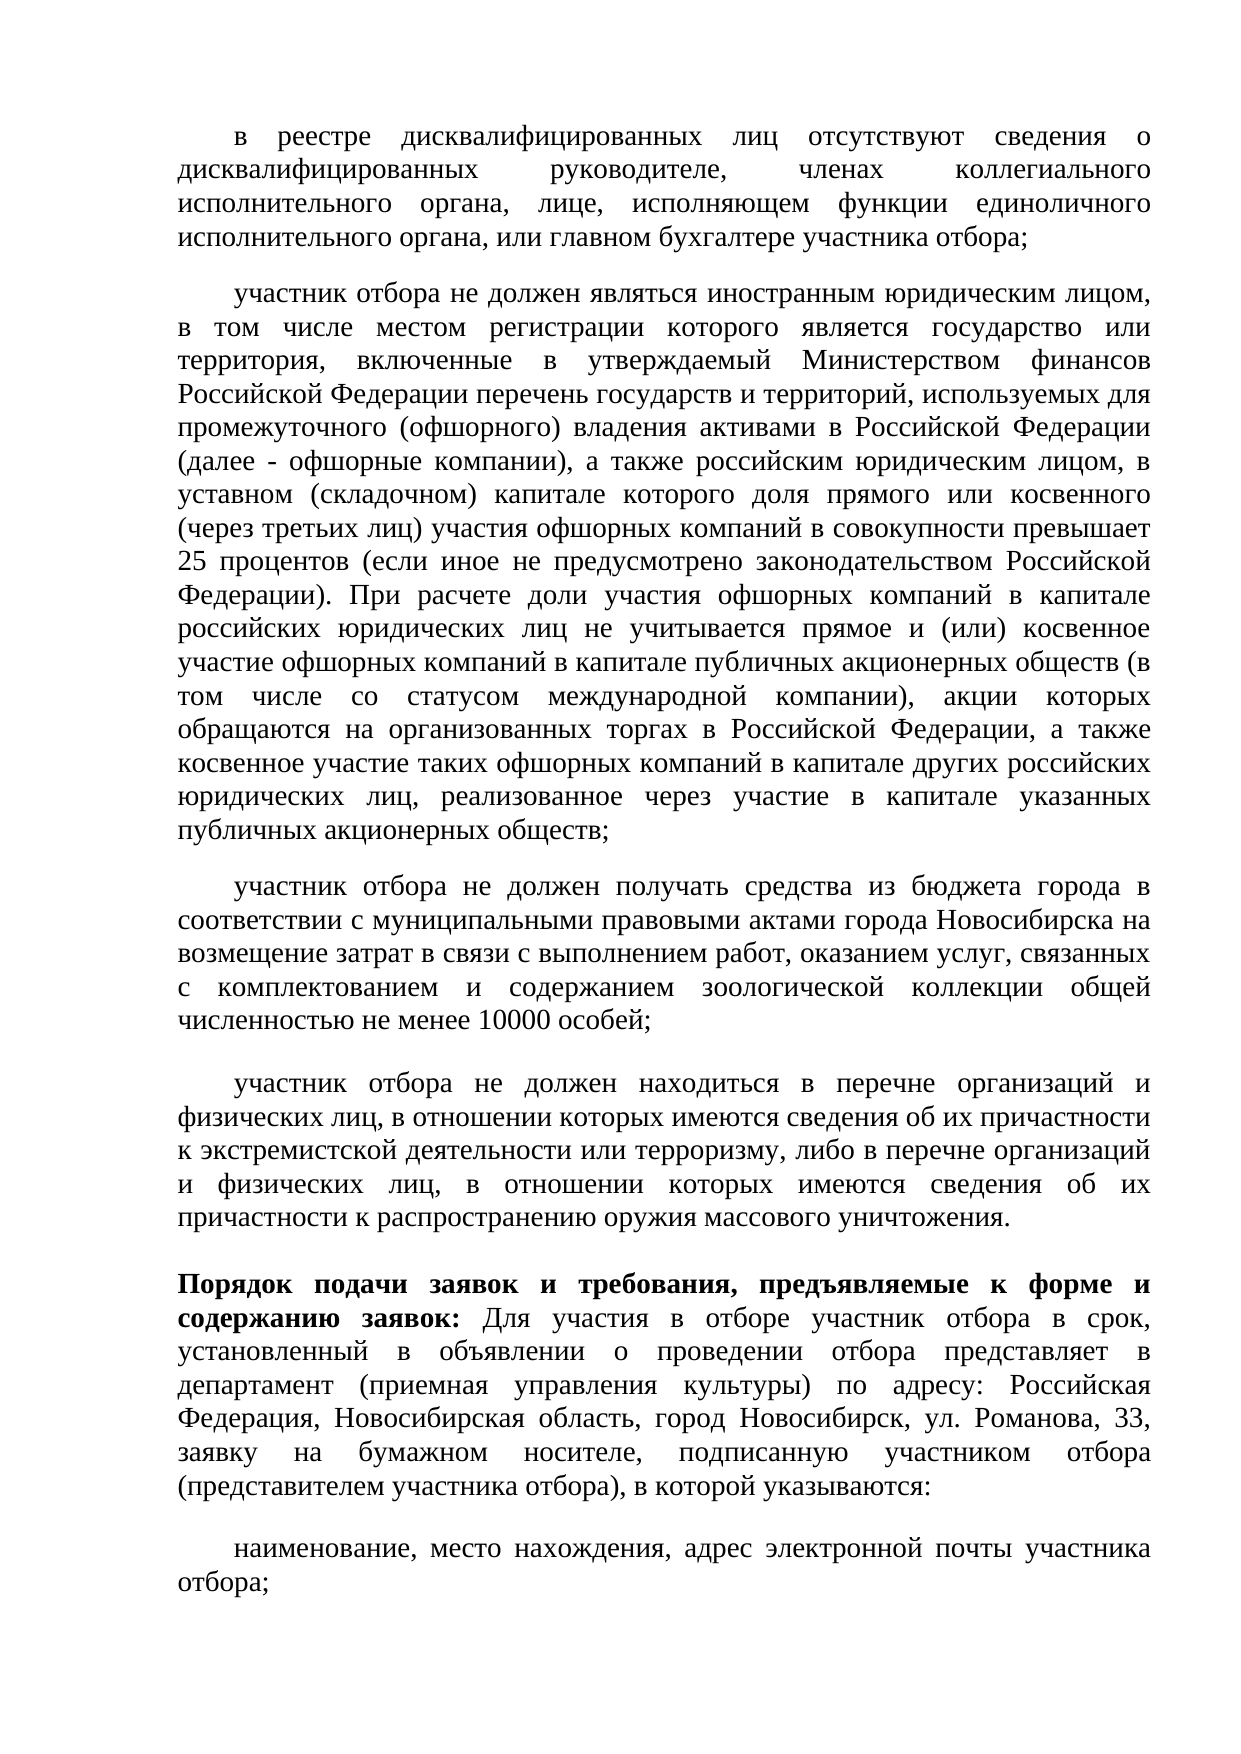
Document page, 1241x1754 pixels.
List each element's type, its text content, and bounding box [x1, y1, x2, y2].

text участник отбора не должен получать средства из бюджета города в соответствии с муниципальными правовыми актами города Новосибирска на возмещение затрат в связи с выполнением работ, оказанием услуг, связанных с комплектованием и содержанием зоологической коллекции общей численностью не менее 10000 особей; [177, 868, 1152, 1036]
text наименование, место нахождения, адрес электронной почты участника отбора; [177, 1530, 1152, 1597]
text участник отбора не должен находиться в перечне организаций и физических лиц, в отношении которых имеются сведения об их причастности к экстремистской деятельности или терроризму, либо в перечне организаций и физических лиц, в отношении которых имеются сведения об их причастности к распространению оружия массового уничтожения. [177, 1065, 1152, 1233]
text в реестре дисквалифицированных лиц отсутствуют сведения о дисквалифицированных руководителе, членах коллегиального исполнительного органа, лице, исполняющем функции единоличного исполнительного органа, или главном бухгалтере участника отбора; [177, 118, 1152, 252]
text участник отбора не должен являться иностранным юридическим лицом, в том числе местом регистрации которого является государство или территория, включенные в утверждаемый Министерством финансов Российской Федерации перечень государств и территорий, используемых для промежуточного (офшорного) владения активами в Российской Федерации (далее - офшорные компании), а также российским юридическим лицом, в уставном (складочном) капитале которого доля прямого или косвенного (через третьих лиц) участия офшорных компаний в совокупности превышает 25 процентов (если иное не предусмотрено законодательством Российской Федерации). При расчете доли участия офшорных компаний в капитале российских юридических лиц не учитывается прямое и (или) косвенное участие офшорных компаний в капитале публичных акционерных обществ (в том числе со статусом международной компании), акции которых обращаются на организованных торгах в Российской Федерации, а также косвенное участие таких офшорных компаний в капитале других российских юридических лиц, реализованное через участие в капитале указанных публичных акционерных обществ; [177, 275, 1152, 845]
text Порядок подачи заявок и требования, предъявляемые к форме и содержанию заявок: Для участия в отборе участник отбора в срок, установленный в объявлении о проведении отбора представляет в департамент (приемная управления культуры) по адресу: Российская Федерация, Новосибирская область, город Новосибирск, ул. Романова, 33, заявку на бумажном носителе, подписанную участником отбора (представителем участника отбора), в которой указываются: [177, 1266, 1152, 1501]
